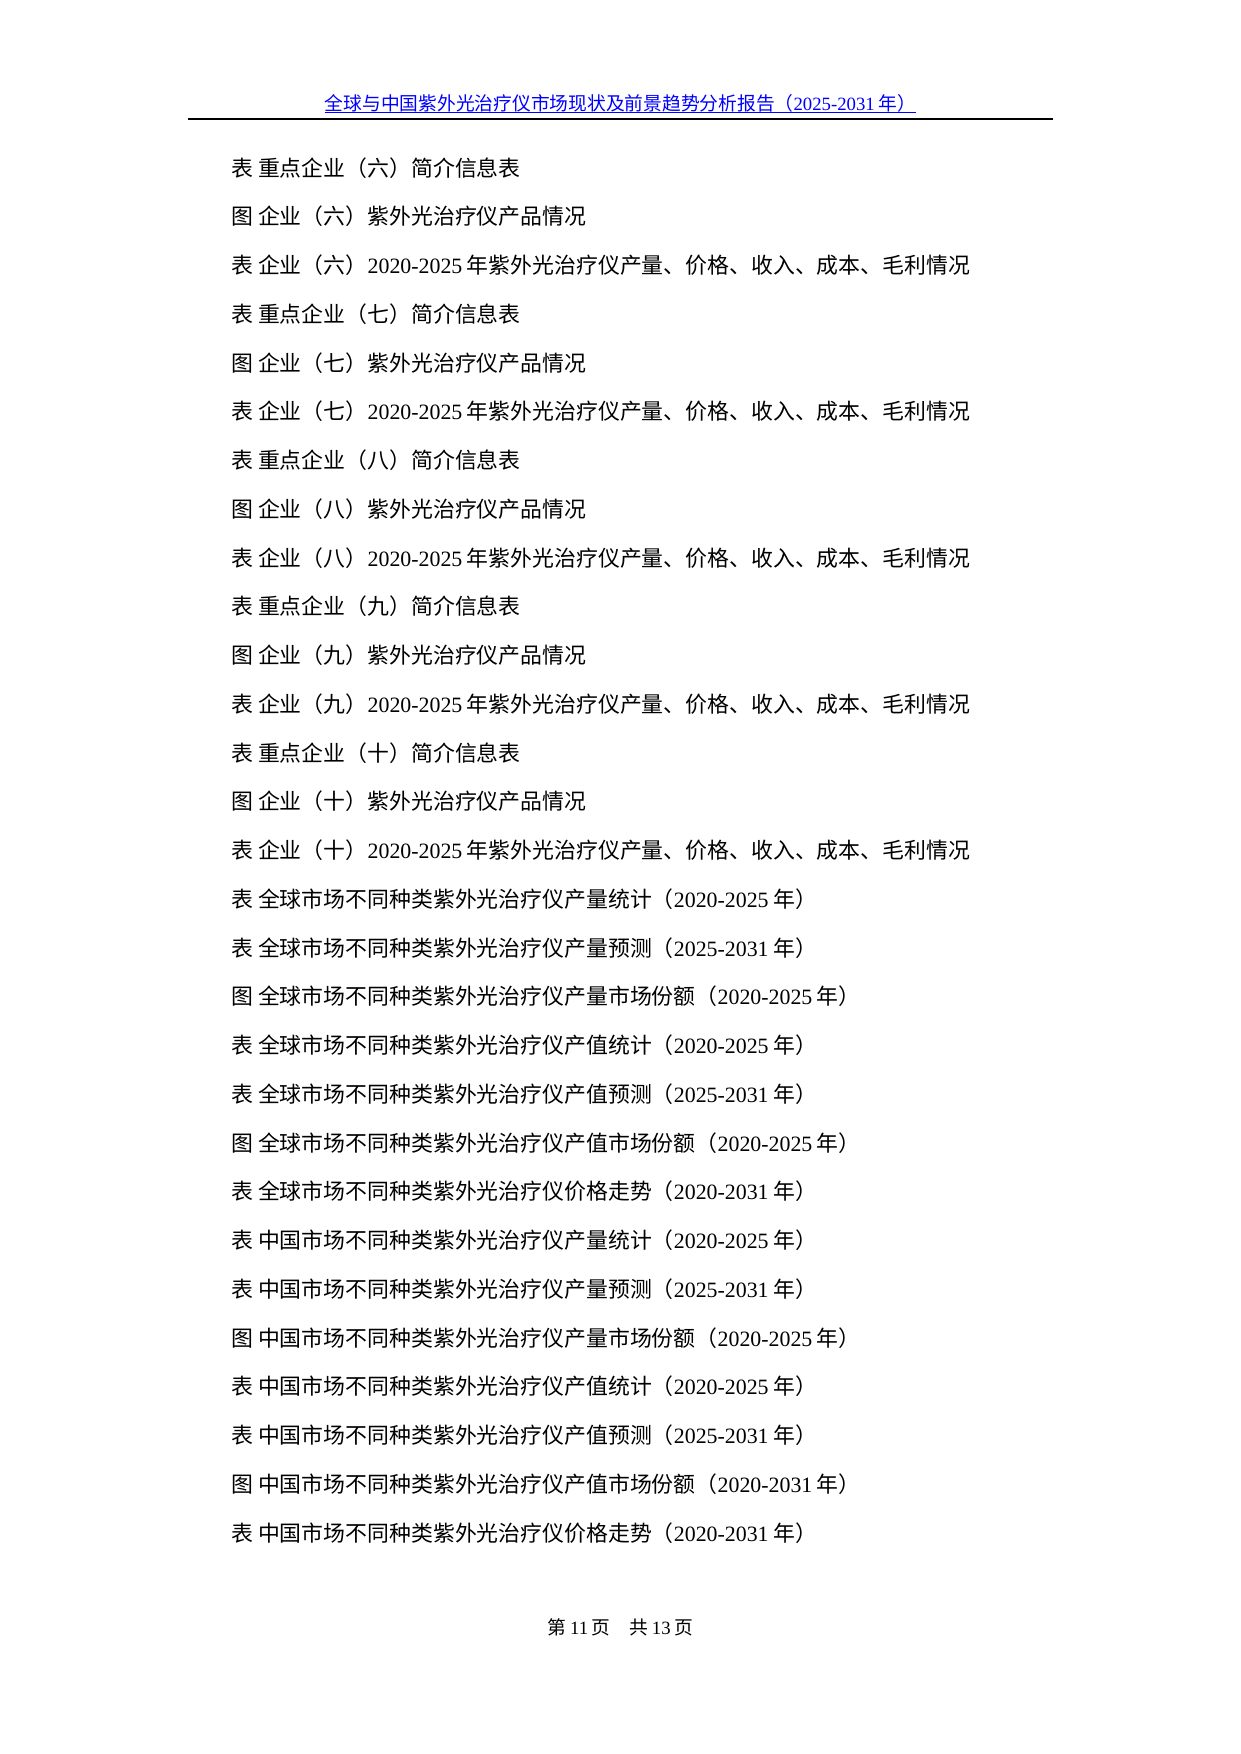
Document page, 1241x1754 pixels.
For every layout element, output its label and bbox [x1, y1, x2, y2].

text [187, 150, 1053, 1548]
